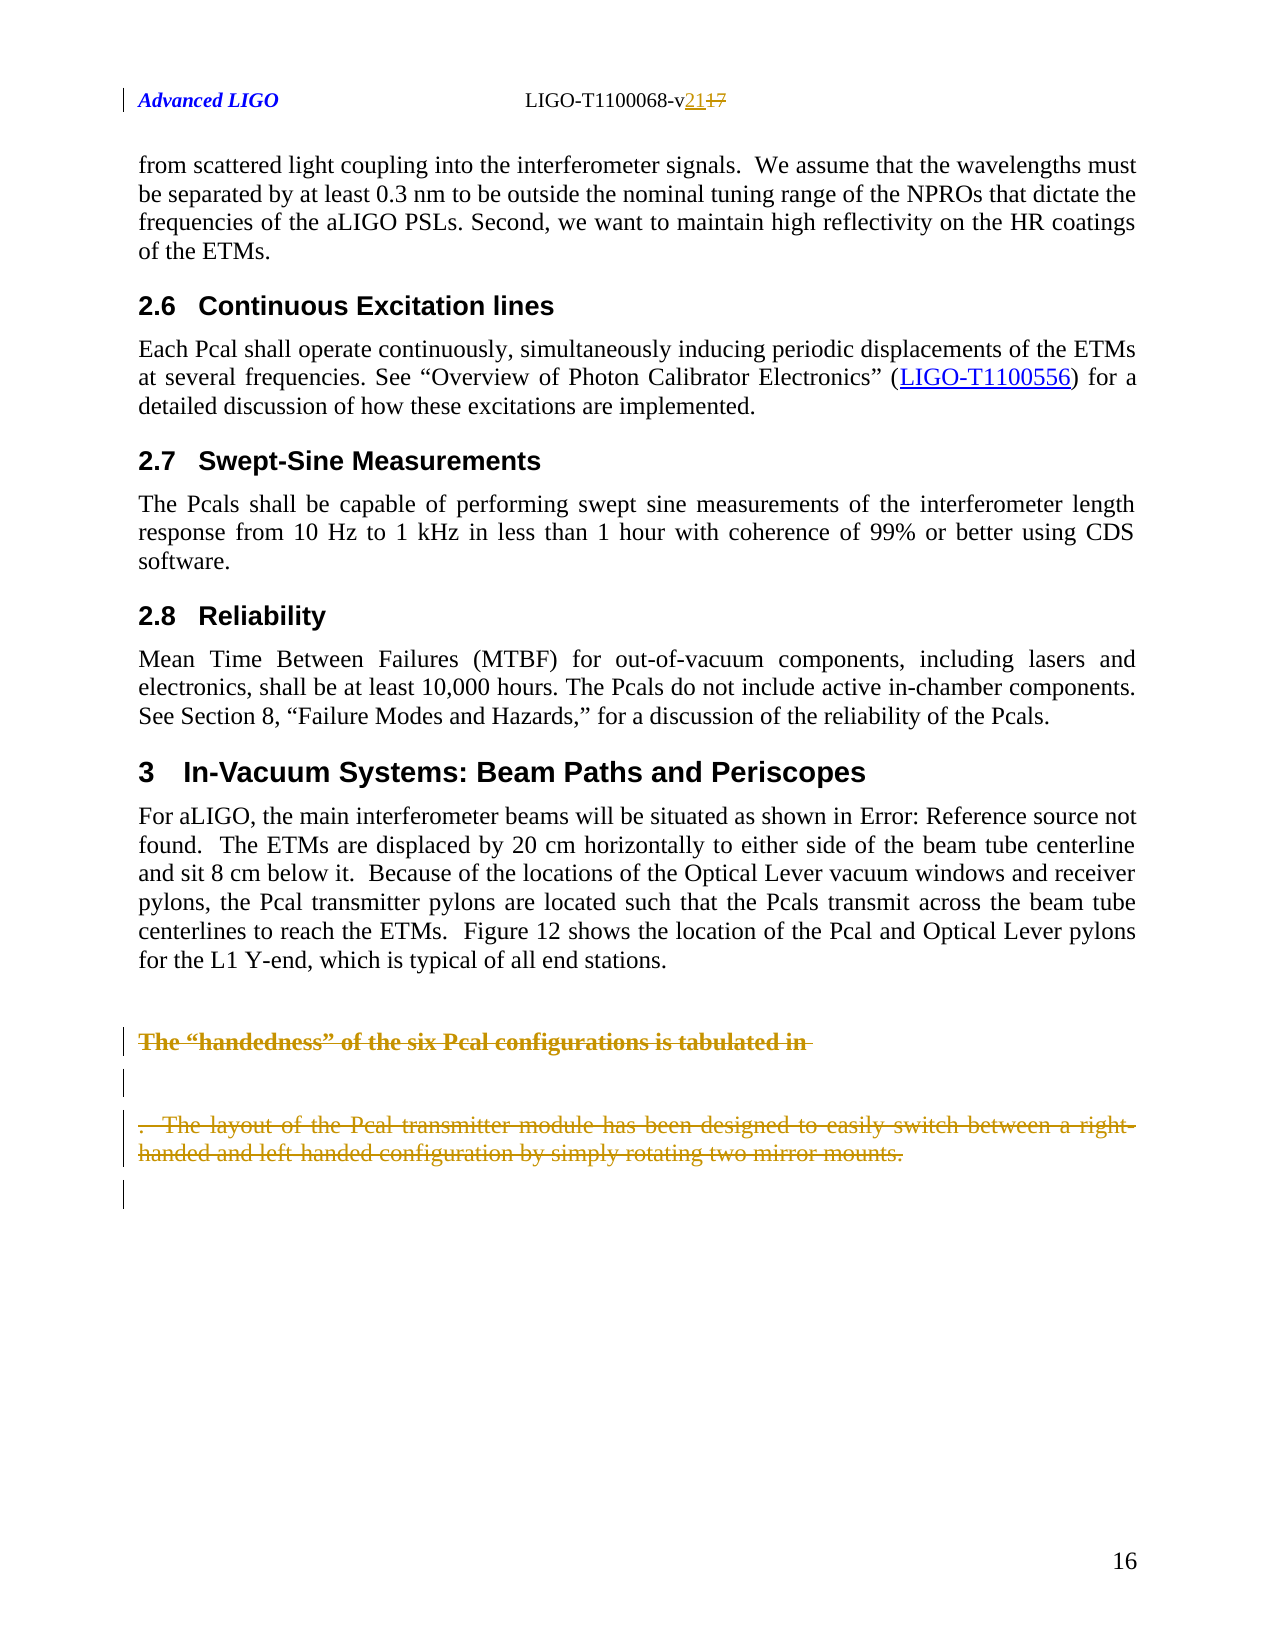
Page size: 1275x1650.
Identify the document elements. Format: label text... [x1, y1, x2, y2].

text The Pcals shall be capable of performing swept sine measurements of the interferometer length response from 10 Hz to 1 kHz in less than 1 hour with coherence of 99% or better using CDS software. [138, 489, 1137, 575]
subtitle In-Vacuum Systems: Beam Paths and Periscopes [138, 755, 1137, 788]
text Each Pcal shall operate continuously, simultaneously inducing periodic displacements of the ETMs at several frequencies. See “Overview of Photon Calibrator Electronics” (LIGO-T1100556) for a detailed discussion of how these excitations are implemented. [138, 334, 1137, 420]
text Mean Time Between Failures (MTBF) for out-of-vacuum components, including lasers and electronics, shall be at least 10,000 hours. The Pcals do not include active in-chamber components. See Section 8, “Failure Modes and Hazards,” for a discussion of the reliability of the Pcals. [138, 644, 1137, 730]
subtitle Swept-Sine Measurements [138, 445, 1137, 476]
subtitle Continuous Excitation lines [138, 290, 1137, 321]
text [138, 150, 1137, 265]
subtitle Reliability [138, 600, 1137, 631]
